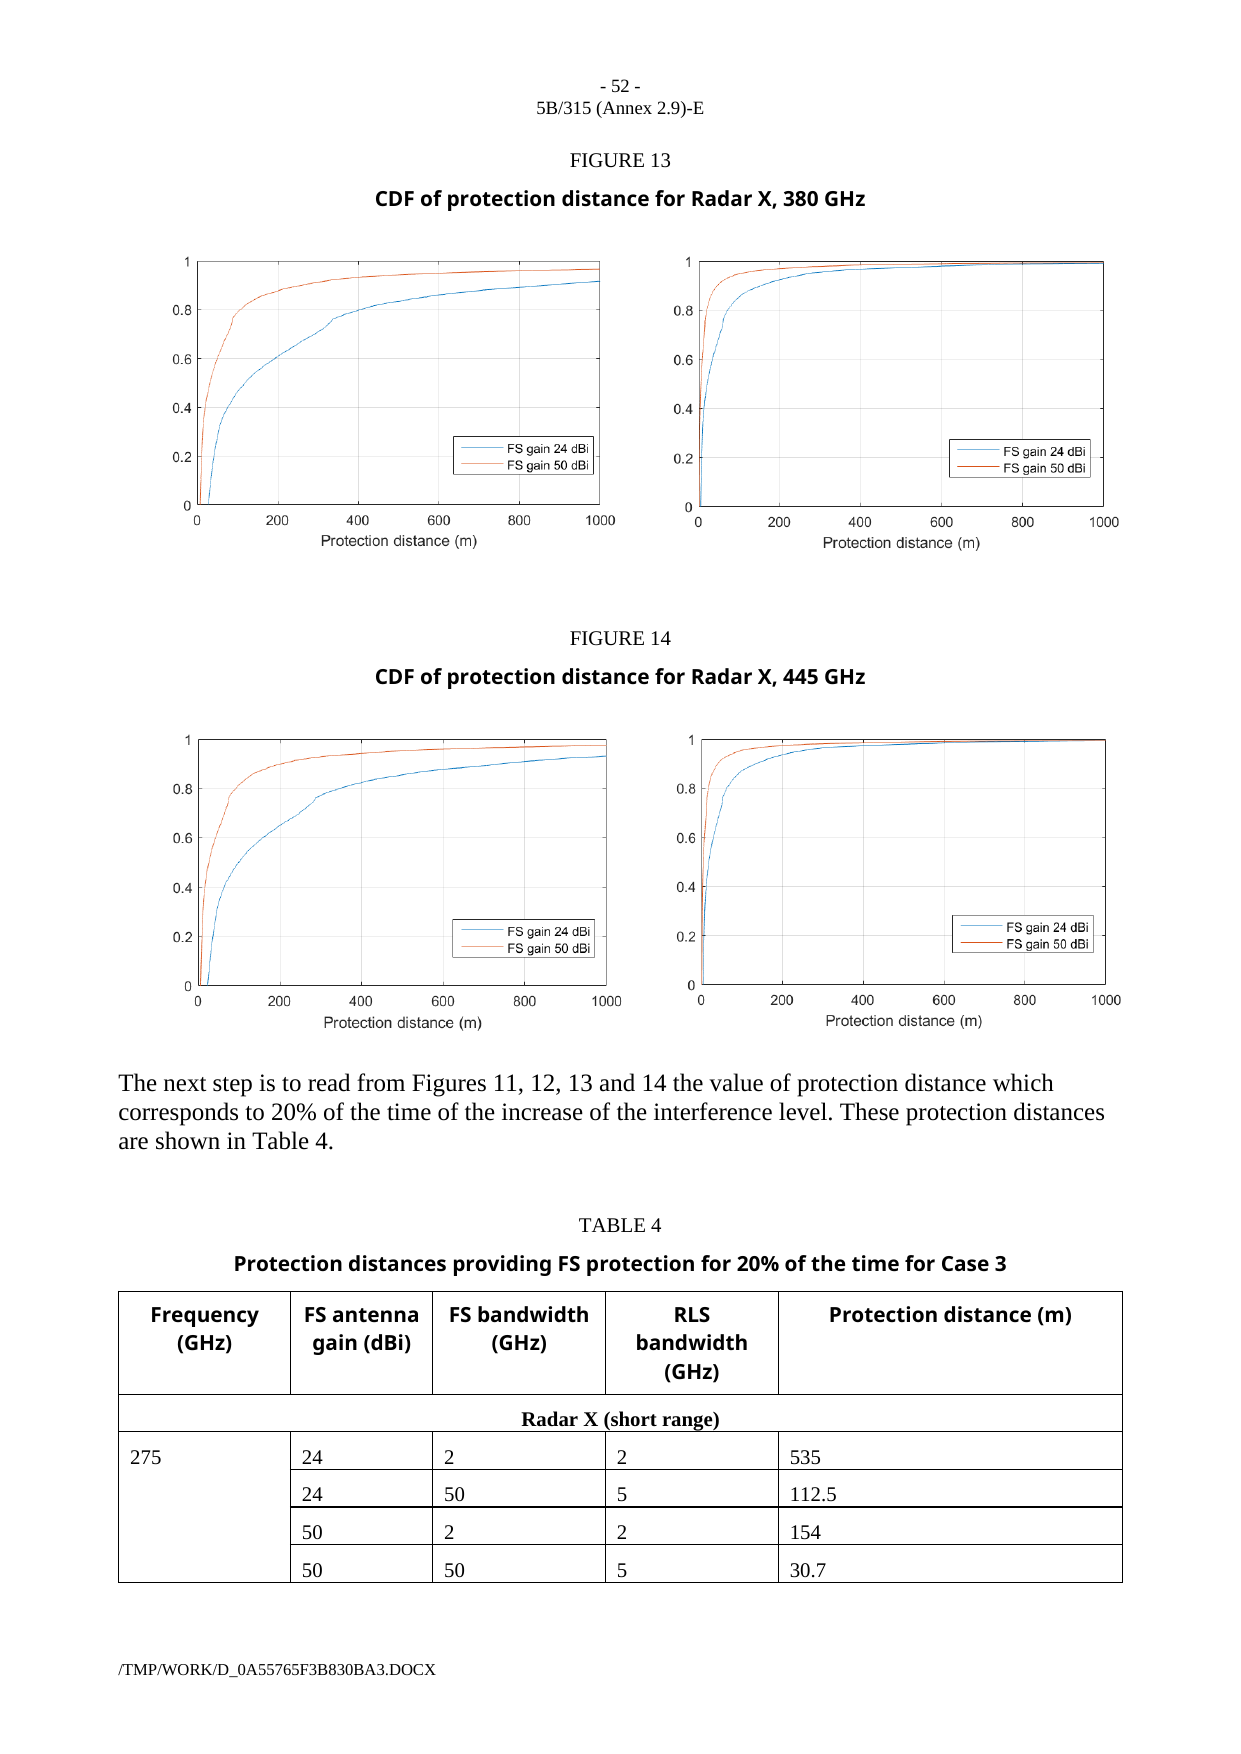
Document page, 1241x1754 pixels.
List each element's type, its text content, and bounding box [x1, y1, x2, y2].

table_cell 535 [779, 1432, 1122, 1469]
table_header RLS bandwidth (GHz) [606, 1292, 778, 1393]
table_cell 50 [291, 1508, 432, 1544]
table_cell 5 [606, 1545, 778, 1582]
picture [633, 715, 1123, 1029]
title CDF of protection distance for Radar X, 380 GHz [118, 184, 1122, 213]
table_cell 154 [779, 1508, 1122, 1544]
table_cell 275 [119, 1432, 290, 1582]
table_cell 2 [433, 1432, 605, 1469]
table_cell 2 [433, 1508, 605, 1544]
table_cell 24 [291, 1432, 432, 1469]
table_header FS antenna gain (dBi) [291, 1292, 432, 1393]
text Figure 13 [118, 148, 1122, 172]
table_header Frequency (GHz) [119, 1292, 290, 1393]
picture [630, 237, 1123, 551]
table_cell 50 [291, 1545, 432, 1582]
table_header FS bandwidth (GHz) [433, 1292, 605, 1393]
table_cell 2 [606, 1508, 778, 1544]
title Protection distances providing FS protection for 20% of the time for Case 3 [118, 1249, 1122, 1278]
text TABLE 4 [118, 1213, 1122, 1237]
table_header Protection distance (m) [779, 1292, 1122, 1393]
table_cell 30.7 [779, 1545, 1122, 1582]
title CDF of protection distance for Radar X, 445 GHz [118, 662, 1122, 691]
table_header [619, 225, 1122, 576]
picture [129, 237, 619, 549]
table_cell 2 [606, 1432, 778, 1469]
table_header [622, 703, 1122, 1056]
table_cell 5 [606, 1470, 778, 1506]
table_header [118, 703, 622, 1056]
table_cell 112.5 [779, 1470, 1122, 1506]
table_cell 50 [433, 1545, 605, 1582]
table_header [118, 225, 619, 576]
text The next step is to read from Figures 11, 12, 13 and 14 the value of protection distance which corresponds to 20% of the time of the increase of the interference level. These protection distances are shown in Table 4. [118, 1068, 1122, 1155]
text Figure 14 [118, 626, 1122, 650]
table_cell 24 [291, 1470, 432, 1506]
table_cell 50 [433, 1470, 605, 1506]
picture [129, 715, 622, 1031]
table_cell Radar X (short range) [119, 1395, 1122, 1431]
